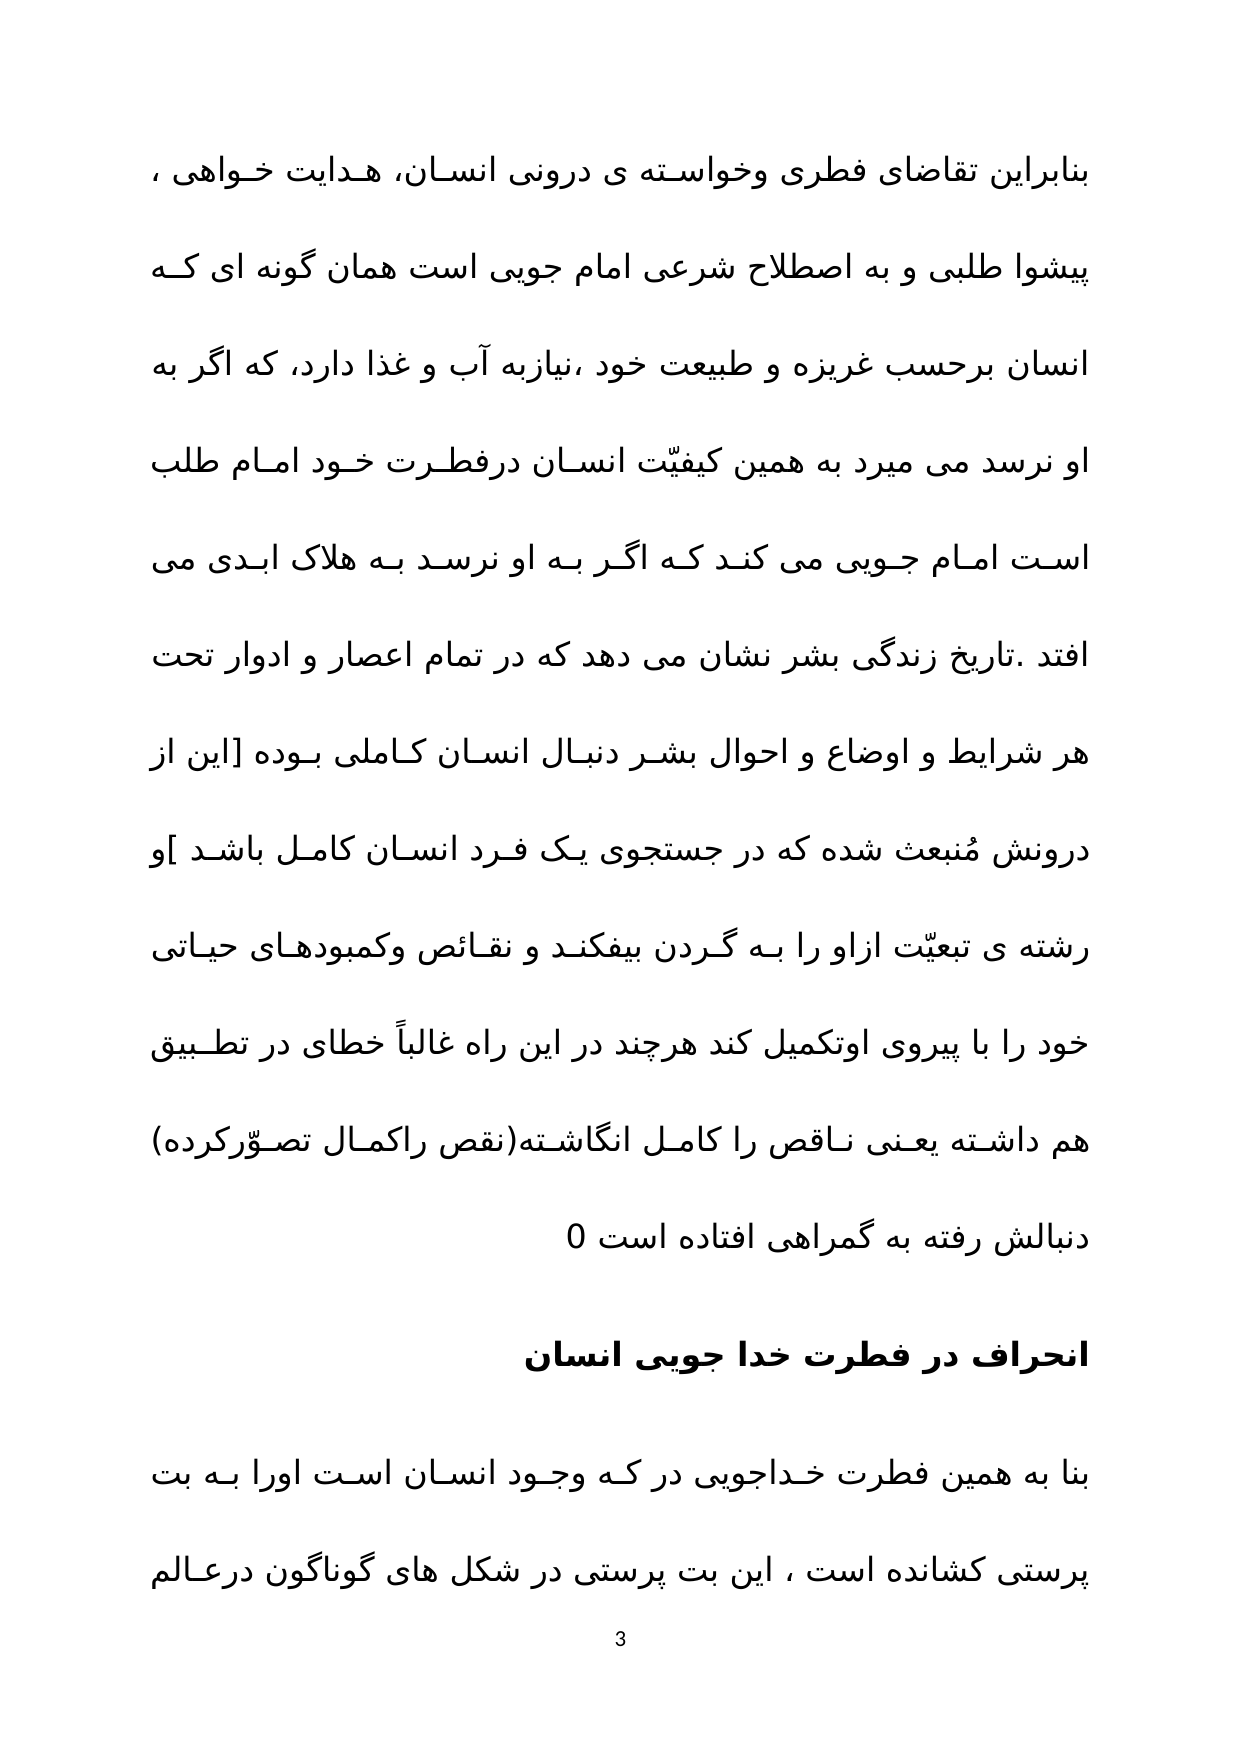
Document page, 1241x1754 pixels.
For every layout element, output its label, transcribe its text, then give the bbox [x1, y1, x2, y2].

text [150, 150, 1090, 1257]
text انحراف در فطرت خدا جویی انسان [150, 1336, 1090, 1375]
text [150, 1454, 1090, 1590]
